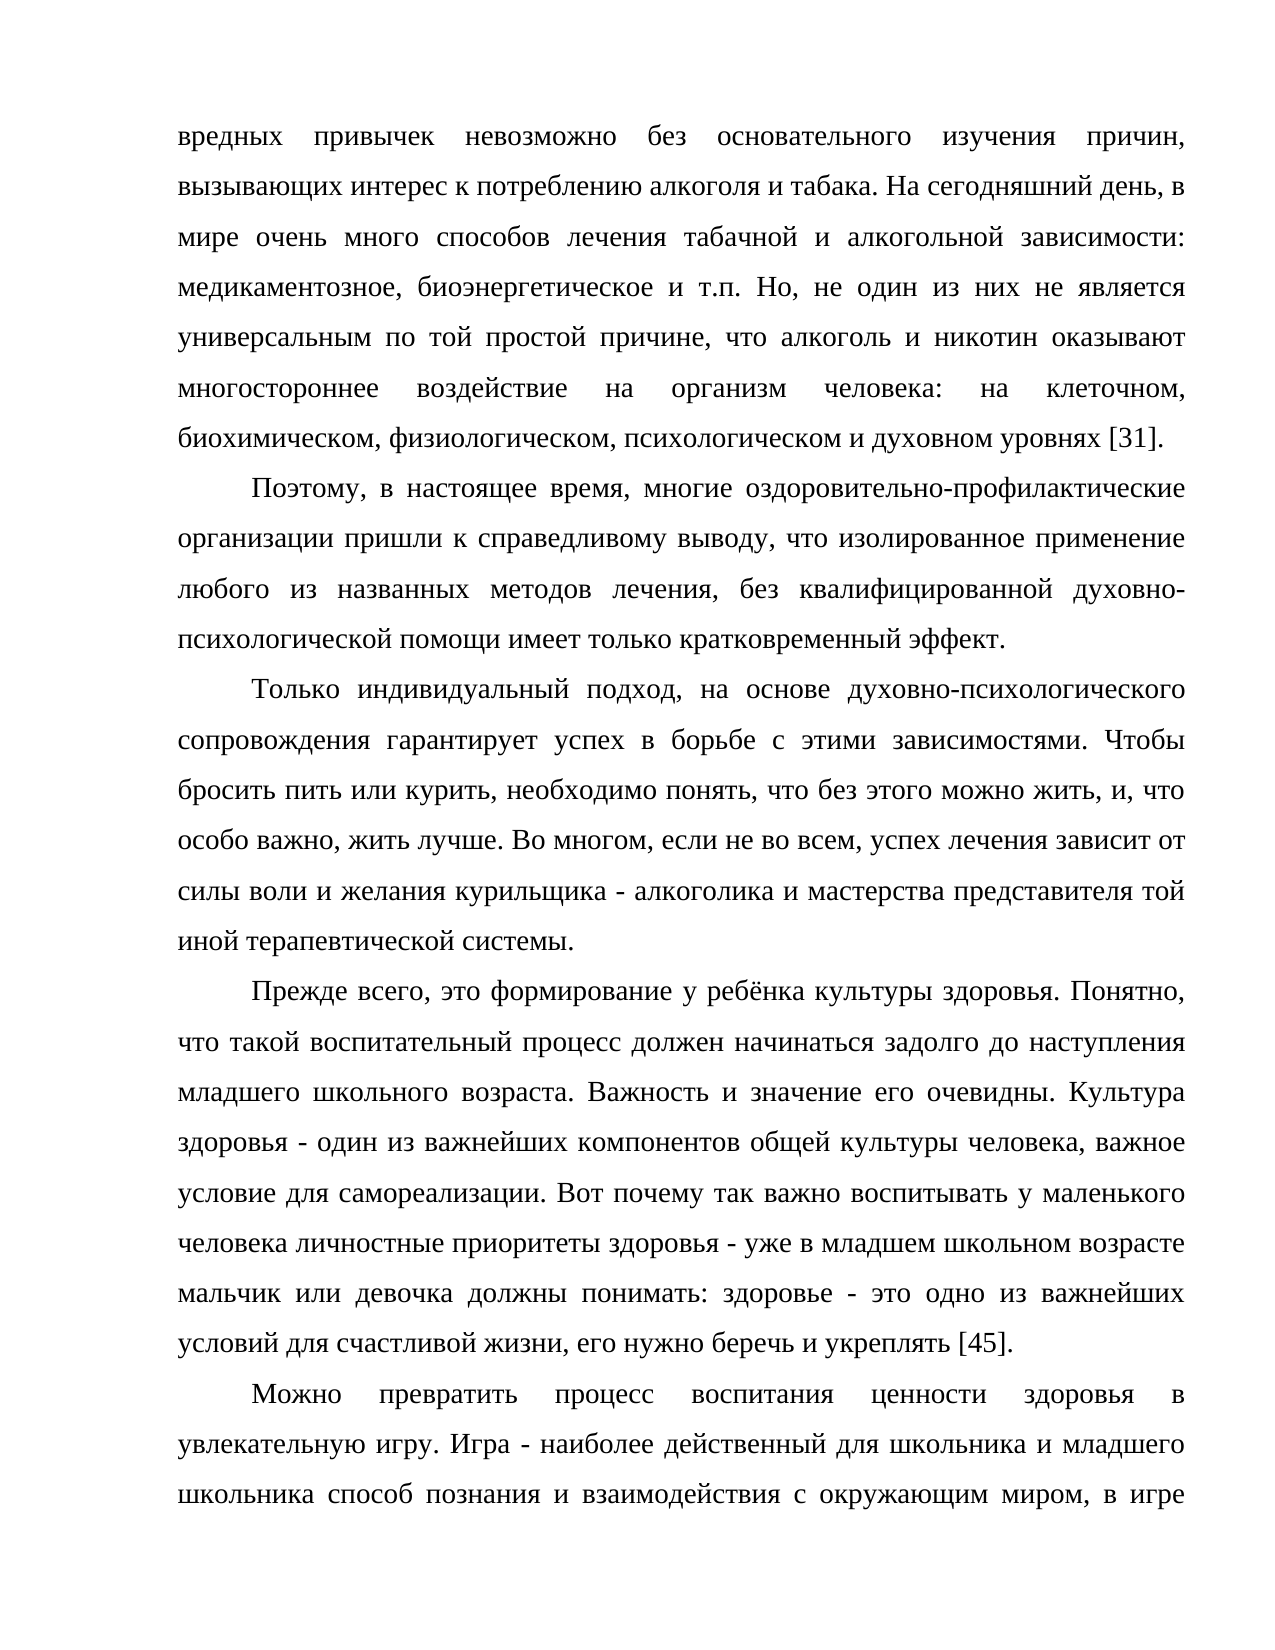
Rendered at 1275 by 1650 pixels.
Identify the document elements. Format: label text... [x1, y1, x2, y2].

text Только индивидуальный подход, на основе духовно-психологического сопровождения гарантирует успех в борьбе с этими зависимостями. Чтобы бросить пить или курить, необходимо понять, что без этого можно жить, и, что особо важно, жить лучше. Во многом, если не во всем, успех лечения зависит от силы воли и желания курильщика - алкоголика и мастерства представителя той иной терапевтической системы. [177, 672, 1186, 957]
text Прежде всего, это формирование у ребёнка культуры здоровья. Понятно, что такой воспитательный процесс должен начинаться задолго до наступления младшего школьного возраста. Важность и значение его очевидны. Культура здоровья - один из важнейших компонентов общей культуры человека, важное условие для самореализации. Вот почему так важно воспитывать у маленького человека личностные приоритеты здоровья - уже в младшем школьном возрасте мальчик или девочка должны понимать: здоровье - это одно из важнейших условий для счастливой жизни, его нужно беречь и укреплять [45]. [177, 973, 1186, 1359]
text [177, 1376, 1186, 1510]
text Поэтому, в настоящее время, многие оздоровительно-профилактические организации пришли к справедливому выводу, что изолированное применение любого из названных методов лечения, без квалифицированной духовно-психологической помощи имеет только кратковременный эффект. [177, 470, 1186, 655]
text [177, 118, 1186, 453]
